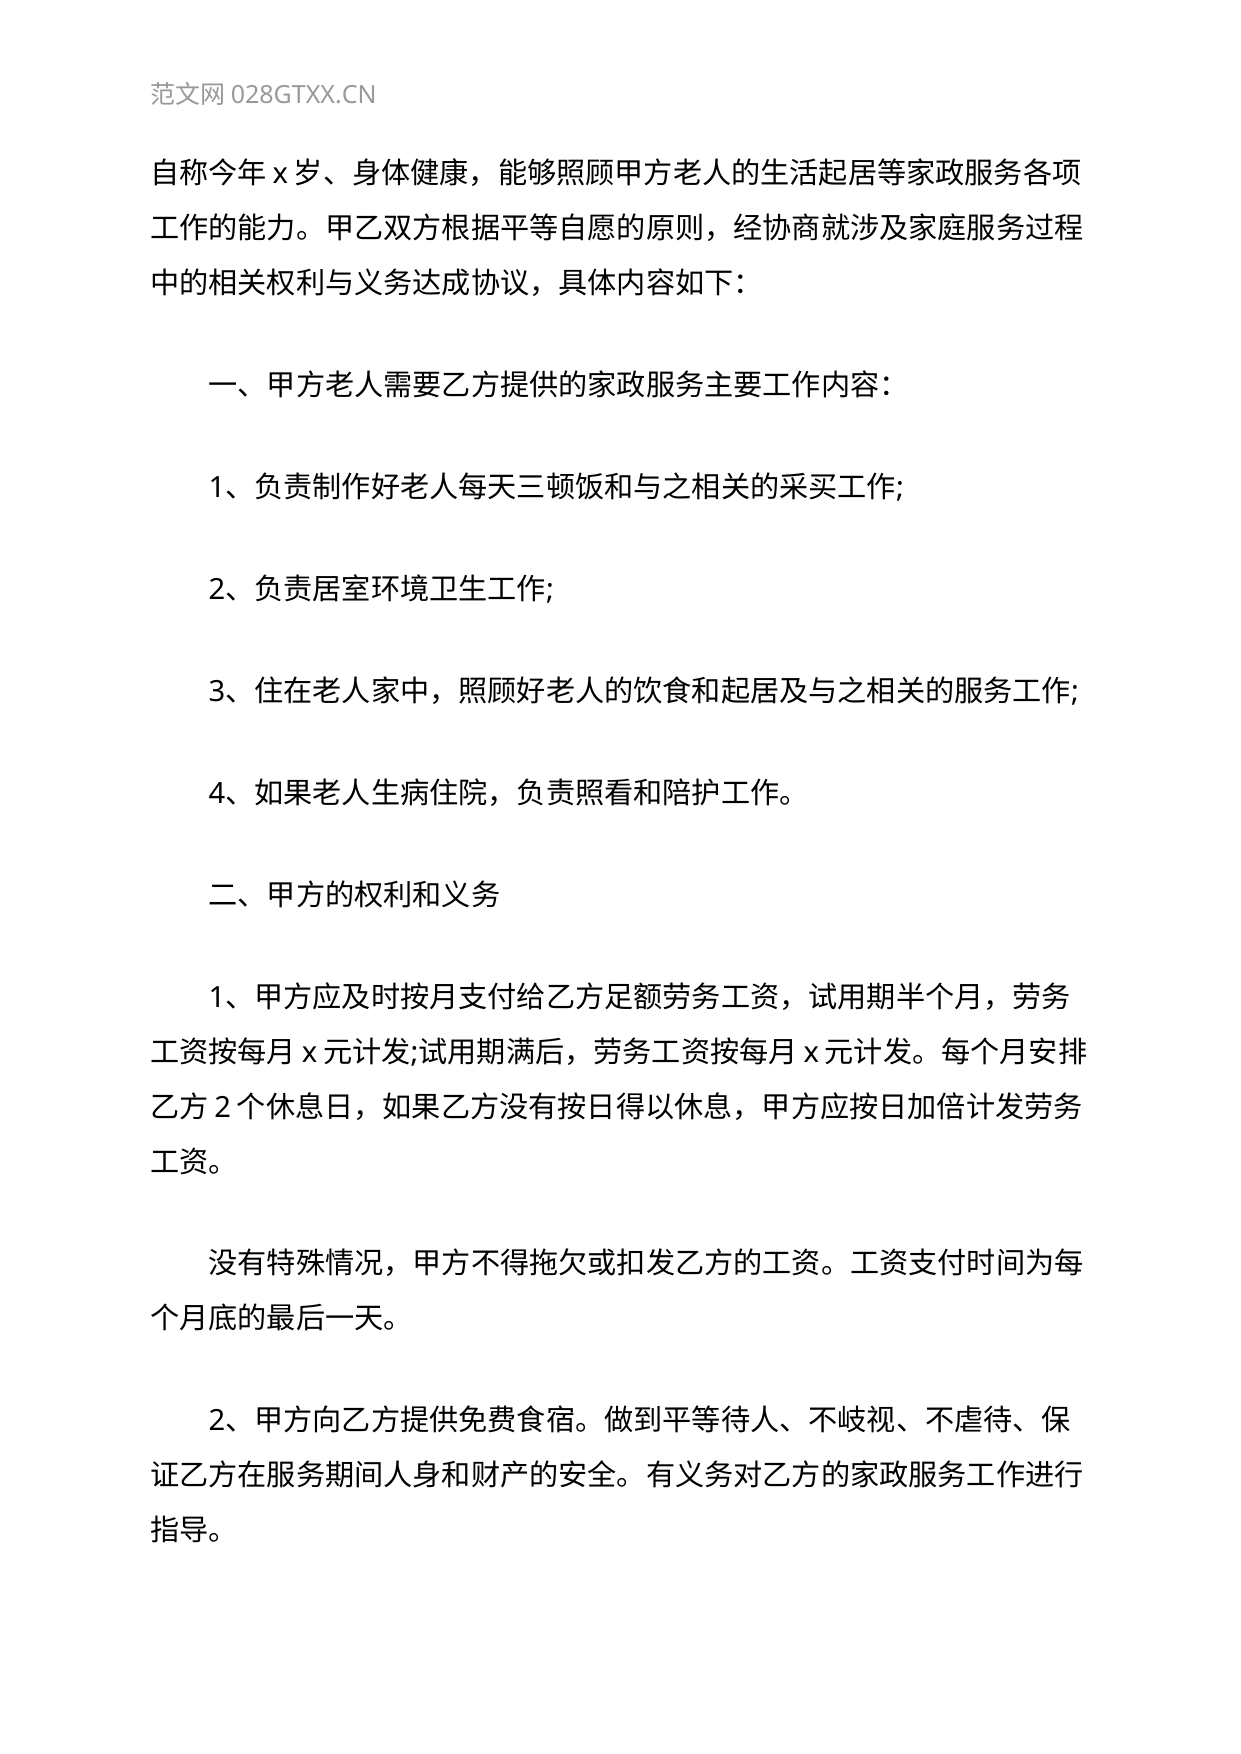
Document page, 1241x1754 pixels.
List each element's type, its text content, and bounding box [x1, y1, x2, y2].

text 2、负责居室环境卫生工作; [150, 565, 1090, 608]
text 二、甲方的权利和义务 [150, 871, 1090, 914]
text 4、如果老人生病住院，负责照看和陪护工作。 [150, 769, 1090, 812]
text 一、甲方老人需要乙方提供的家政服务主要工作内容： [150, 362, 1090, 404]
text 2、甲方向乙方提供免费食宿。做到平等待人、不岐视、不虐待、保证乙方在服务期间人身和财产的安全。有义务对乙方的家政服务工作进行指导。 [150, 1397, 1090, 1549]
text 没有特殊情况，甲方不得拖欠或扣发乙方的工资。工资支付时间为每个月底的最后一天。 [150, 1240, 1090, 1337]
text 1、负责制作好老人每天三顿饭和与之相关的采买工作; [150, 463, 1090, 506]
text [150, 150, 1090, 302]
text 1、甲方应及时按月支付给乙方足额劳务工资，试用期半个月，劳务工资按每月x元计发;试用期满后，劳务工资按每月x元计发。每个月安排乙方2个休息日，如果乙方没有按日得以休息，甲方应按日加倍计发劳务工资。 [150, 973, 1090, 1180]
text 3、住在老人家中，照顾好老人的饮食和起居及与之相关的服务工作; [150, 667, 1090, 710]
